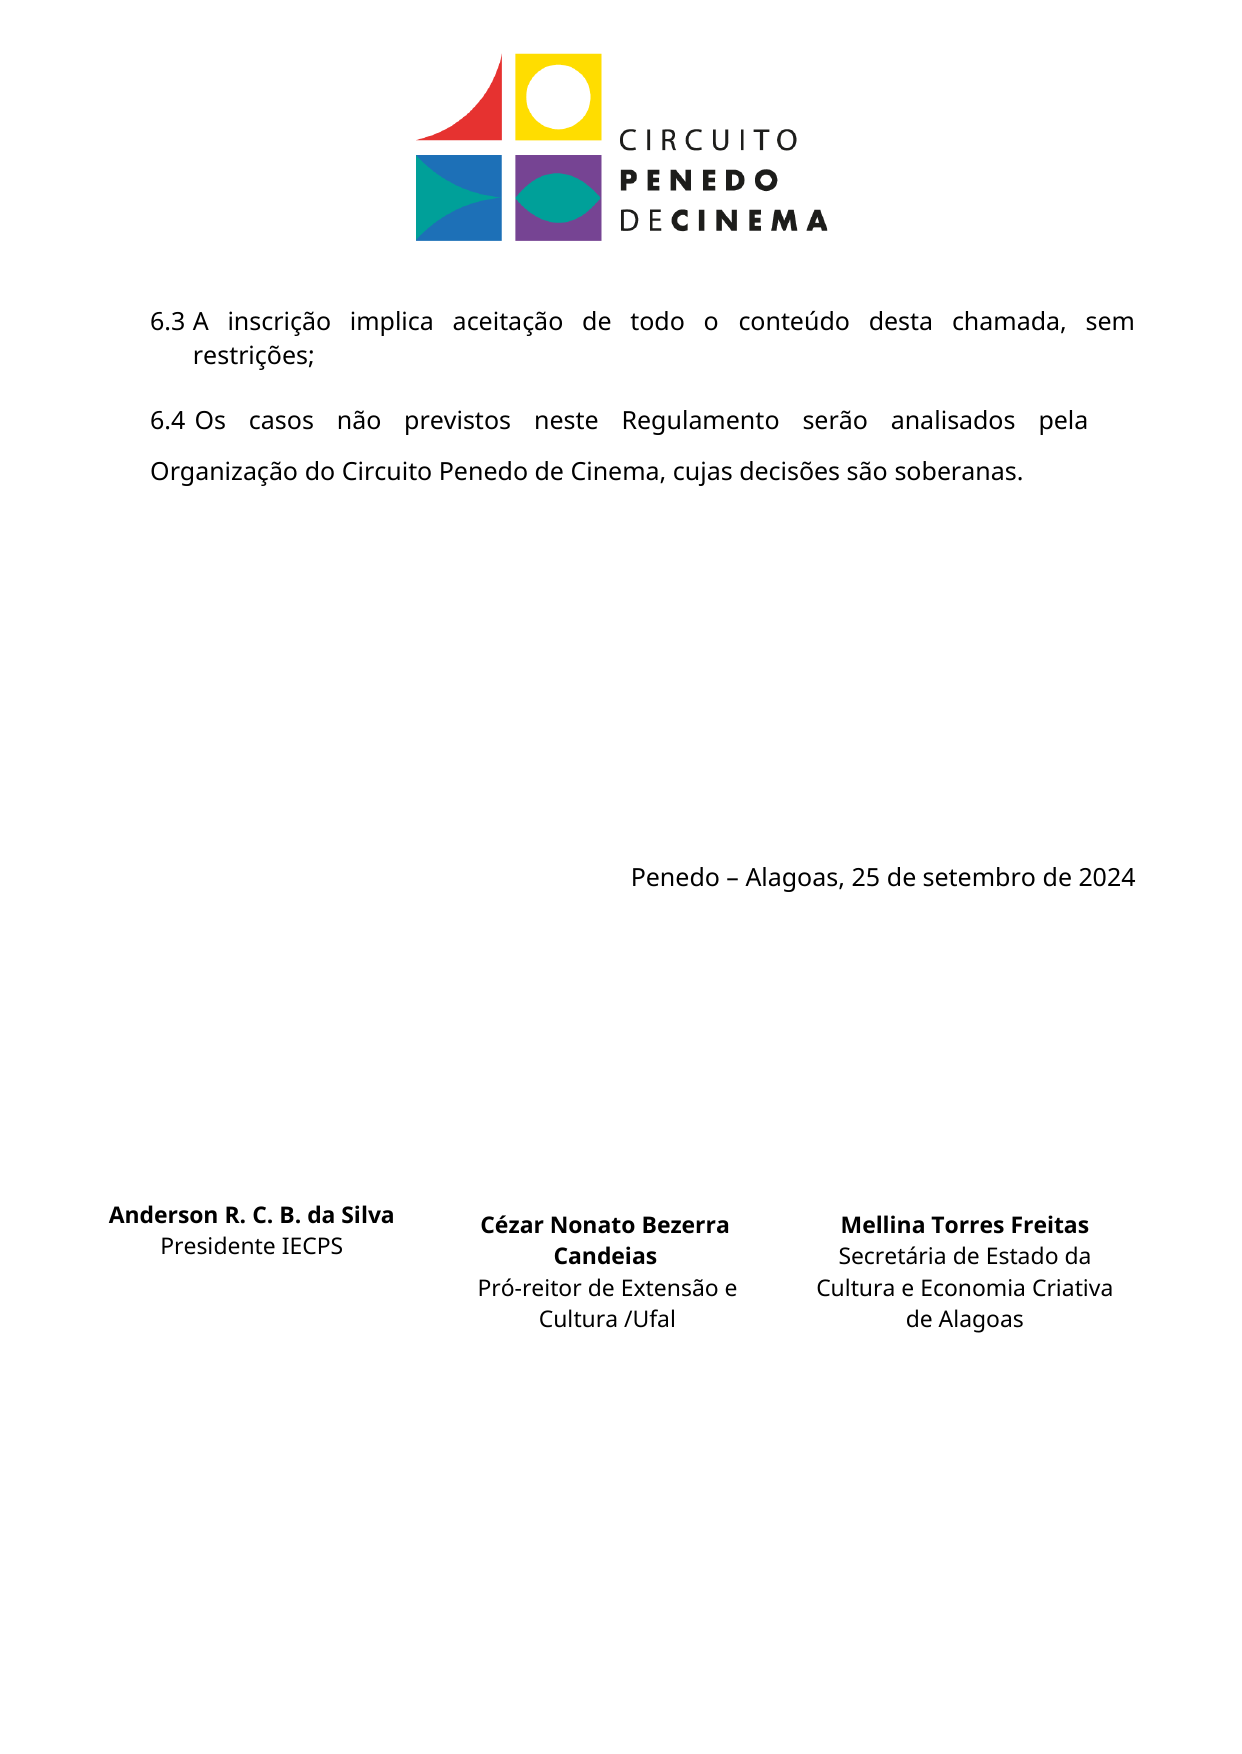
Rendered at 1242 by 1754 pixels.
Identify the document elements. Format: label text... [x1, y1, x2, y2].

text Penedo – Alagoas, 25 de setembro de 2024 [92, 859, 1135, 893]
text Presidente IECPS [103, 1230, 400, 1261]
text Pró-reitor de Extensão e Cultura /Ufal [468, 1271, 746, 1334]
text Mellina Torres Freitas [804, 1209, 1126, 1240]
list A inscrição implica aceitação de todo o conteúdo desta chamada, sem restrições; [150, 303, 1135, 371]
text Cézar Nonato Bezerra Candeias [480, 1209, 731, 1271]
picture [416, 53, 828, 241]
text Anderson R. C. B. da Silva [103, 1198, 400, 1230]
list Os casos não previstos neste Regulamento serão analisados pela Organização do Circuito Penedo de Cinema, cujas decisões são soberanas. [150, 402, 1089, 487]
text Secretária de Estado da Cultura e Economia Criativa de Alagoas [804, 1240, 1126, 1334]
